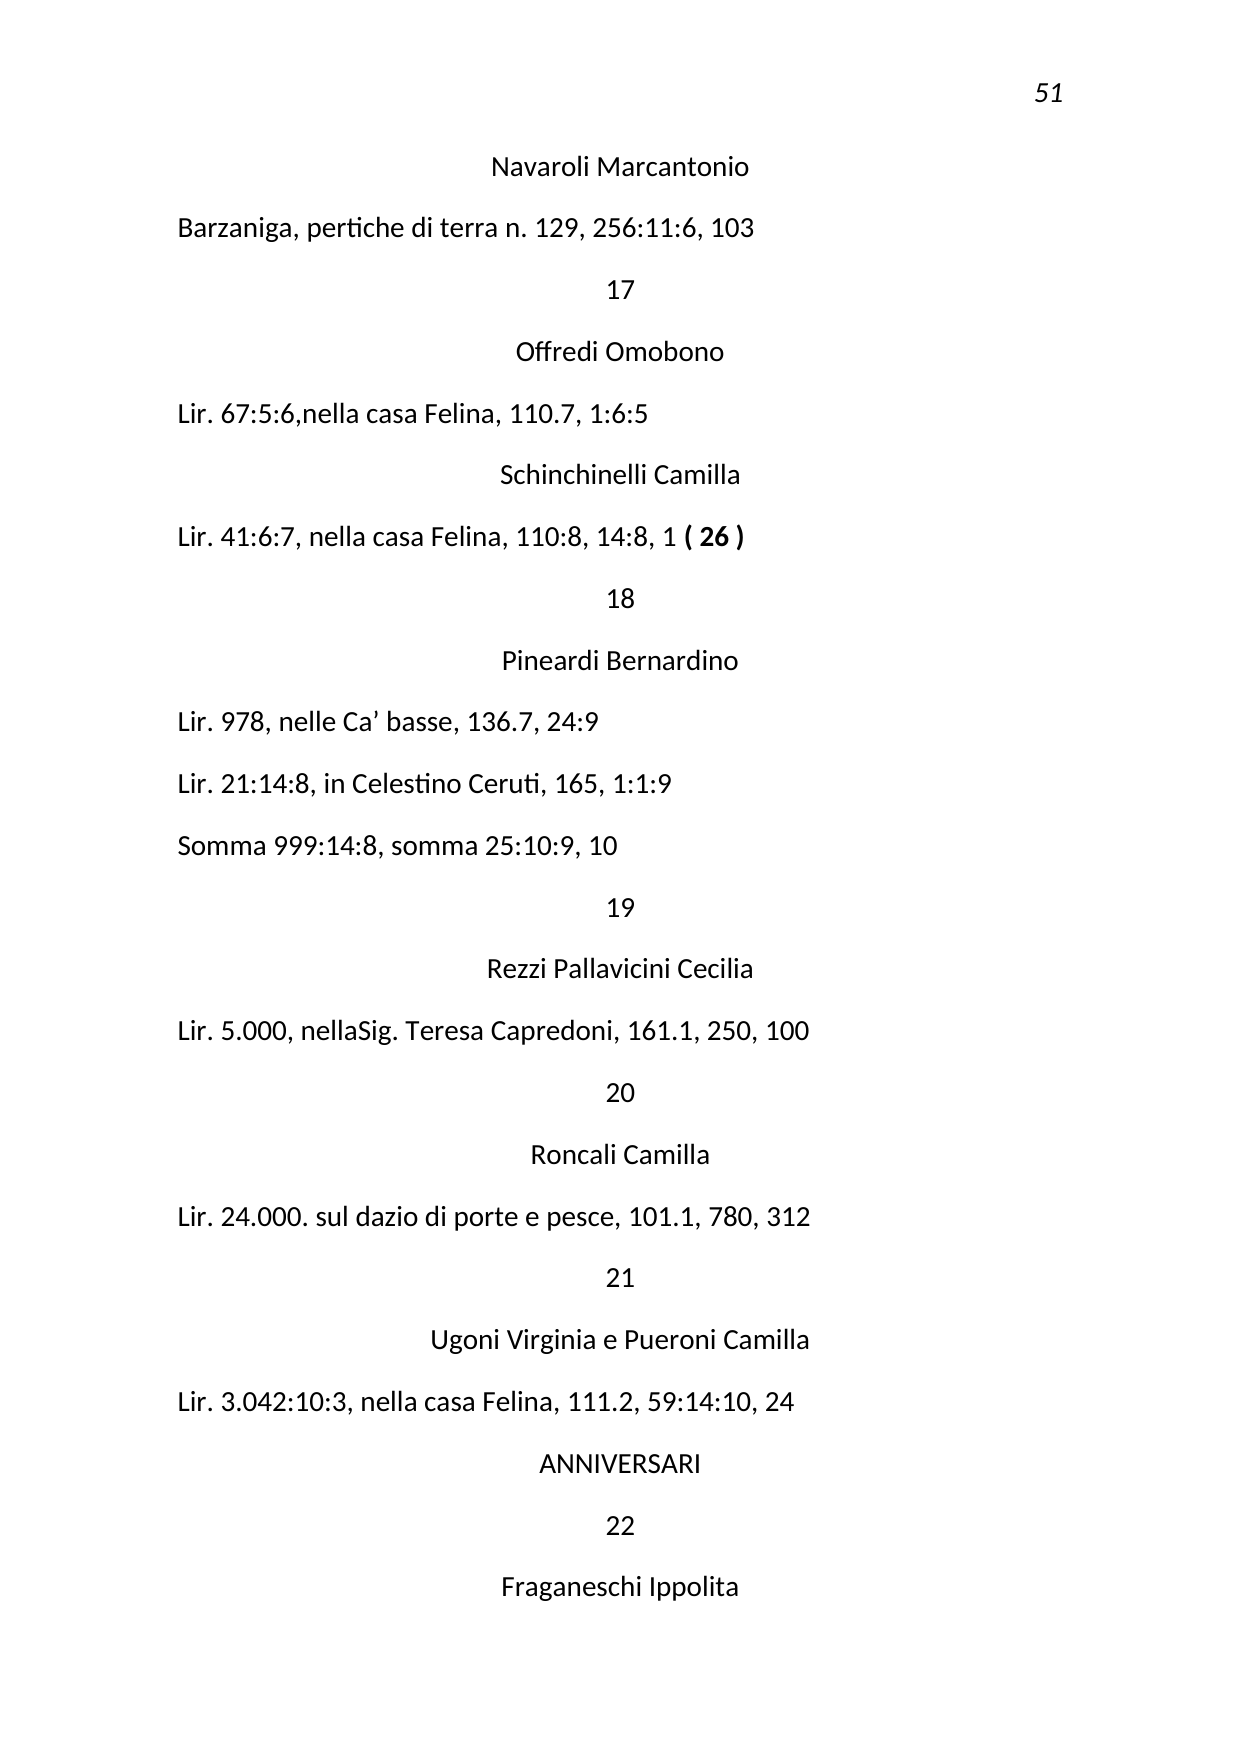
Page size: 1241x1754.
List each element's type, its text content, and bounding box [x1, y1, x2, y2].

text Roncali Camilla [177, 1136, 1063, 1172]
text Rezzi Pallavicini Cecilia [177, 951, 1063, 986]
text Lir. 3.042:10:3, nella casa Felina, 111.2, 59:14:10, 24 [177, 1383, 1063, 1419]
text Lir. 41:6:7, nella casa Felina, 110:8, 14:8, 1 ( 26 ) [177, 518, 1063, 554]
text Barzaniga, pertiche di terra n. 129, 256:11:6, 103 [177, 209, 1063, 245]
text Lir. 67:5:6,nella casa Felina, 110.7, 1:6:5 [177, 395, 1063, 430]
text Lir. 24.000. sul dazio di porte e pesce, 101.1, 780, 312 [177, 1198, 1063, 1233]
text 21 [177, 1259, 1063, 1295]
text Lir. 21:14:8, in Celestino Ceruti, 165, 1:1:9 [177, 765, 1063, 801]
text Somma 999:14:8, somma 25:10:9, 10 [177, 827, 1063, 863]
text 22 [177, 1507, 1063, 1542]
text Lir. 5.000, nellaSig. Teresa Capredoni, 161.1, 250, 100 [177, 1012, 1063, 1048]
text Lir. 978, nelle Ca’ basse, 136.7, 24:9 [177, 703, 1063, 739]
text Schinchinelli Camilla [177, 456, 1063, 492]
text ANNIVERSARI [177, 1445, 1063, 1480]
text 19 [177, 889, 1063, 924]
text Offredi Omobono [177, 333, 1063, 368]
text Pineardi Bernardino [177, 642, 1063, 677]
text 17 [177, 271, 1063, 307]
text Navaroli Marcantonio [177, 148, 1063, 183]
text 20 [177, 1074, 1063, 1110]
text 18 [177, 580, 1063, 616]
text Ugoni Virginia e Pueroni Camilla [177, 1321, 1063, 1357]
text Fraganeschi Ippolita [177, 1568, 1063, 1604]
